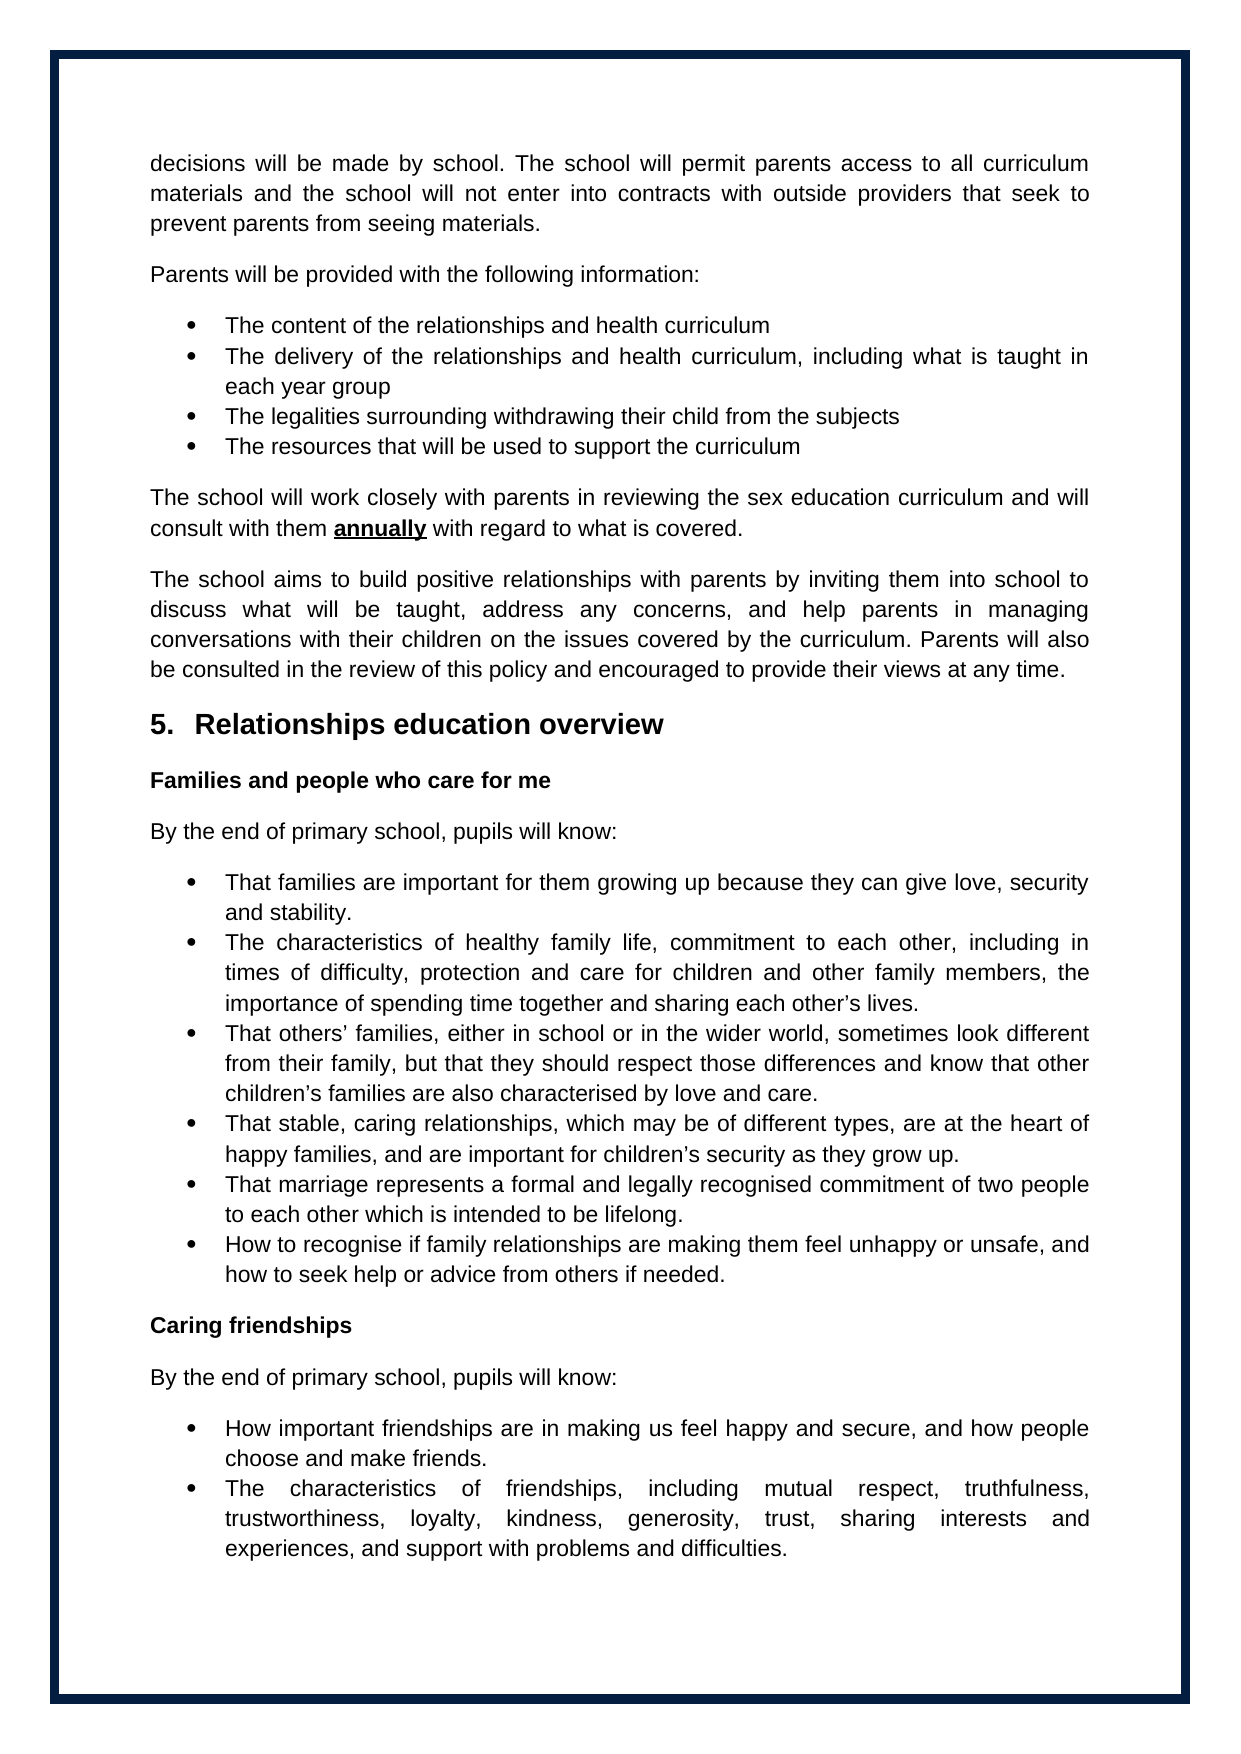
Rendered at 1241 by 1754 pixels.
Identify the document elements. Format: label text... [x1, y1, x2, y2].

list The content of the relationships and health curriculum [187, 312, 1090, 339]
text The school aims to build positive relationships with parents by inviting them into school to discuss what will be taught, address any concerns, and help parents in managing conversations with their children on the issues covered by the curriculum. Parents will also be consulted in the review of this policy and encouraged to provide their views at any time. [150, 566, 1090, 683]
text The school will work closely with parents in reviewing the sex education curriculum and will consult with them annually with regard to what is covered. [150, 484, 1090, 541]
list That marriage represents a formal and legally recognised commitment of two people to each other which is intended to be lifelong. [187, 1171, 1090, 1227]
list The characteristics of healthy family life, commitment to each other, including in times of difficulty, protection and care for children and other family members, the importance of spending time together and sharing each other’s lives. [187, 929, 1090, 1016]
text By the end of primary school, pupils will know: [150, 1363, 1090, 1390]
text Families and people who care for me [150, 767, 1090, 793]
text Parents will be provided with the following information: [150, 261, 1090, 288]
text Caring friendships [150, 1312, 1090, 1339]
text By the end of primary school, pupils will know: [150, 818, 1090, 844]
subtitle Relationships education overview [150, 707, 1090, 741]
list The characteristics of friendships, including mutual respect, truthfulness, trustworthiness, loyalty, kindness, generosity, trust, sharing interests and experiences, and support with problems and difficulties. [187, 1475, 1090, 1562]
list The resources that will be used to support the curriculum [187, 433, 1090, 460]
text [150, 150, 1090, 237]
list That families are important for them growing up because they can give love, security and stability. [187, 869, 1090, 925]
list How important friendships are in making us feel happy and secure, and how people choose and make friends. [187, 1414, 1090, 1471]
list The delivery of the relationships and health curriculum, including what is taught in each year group [187, 343, 1090, 399]
list The legalities surrounding withdrawing their child from the subjects [187, 403, 1090, 429]
list That others’ families, either in school or in the wider world, sometimes look different from their family, but that they should respect those differences and know that other children’s families are also characterised by love and care. [187, 1020, 1090, 1107]
list How to recognise if family relationships are making them feel unhappy or unsafe, and how to seek help or advice from others if needed. [187, 1231, 1090, 1288]
list That stable, caring relationships, which may be of different types, are at the heart of happy families, and are important for children’s security as they grow up. [187, 1110, 1090, 1167]
